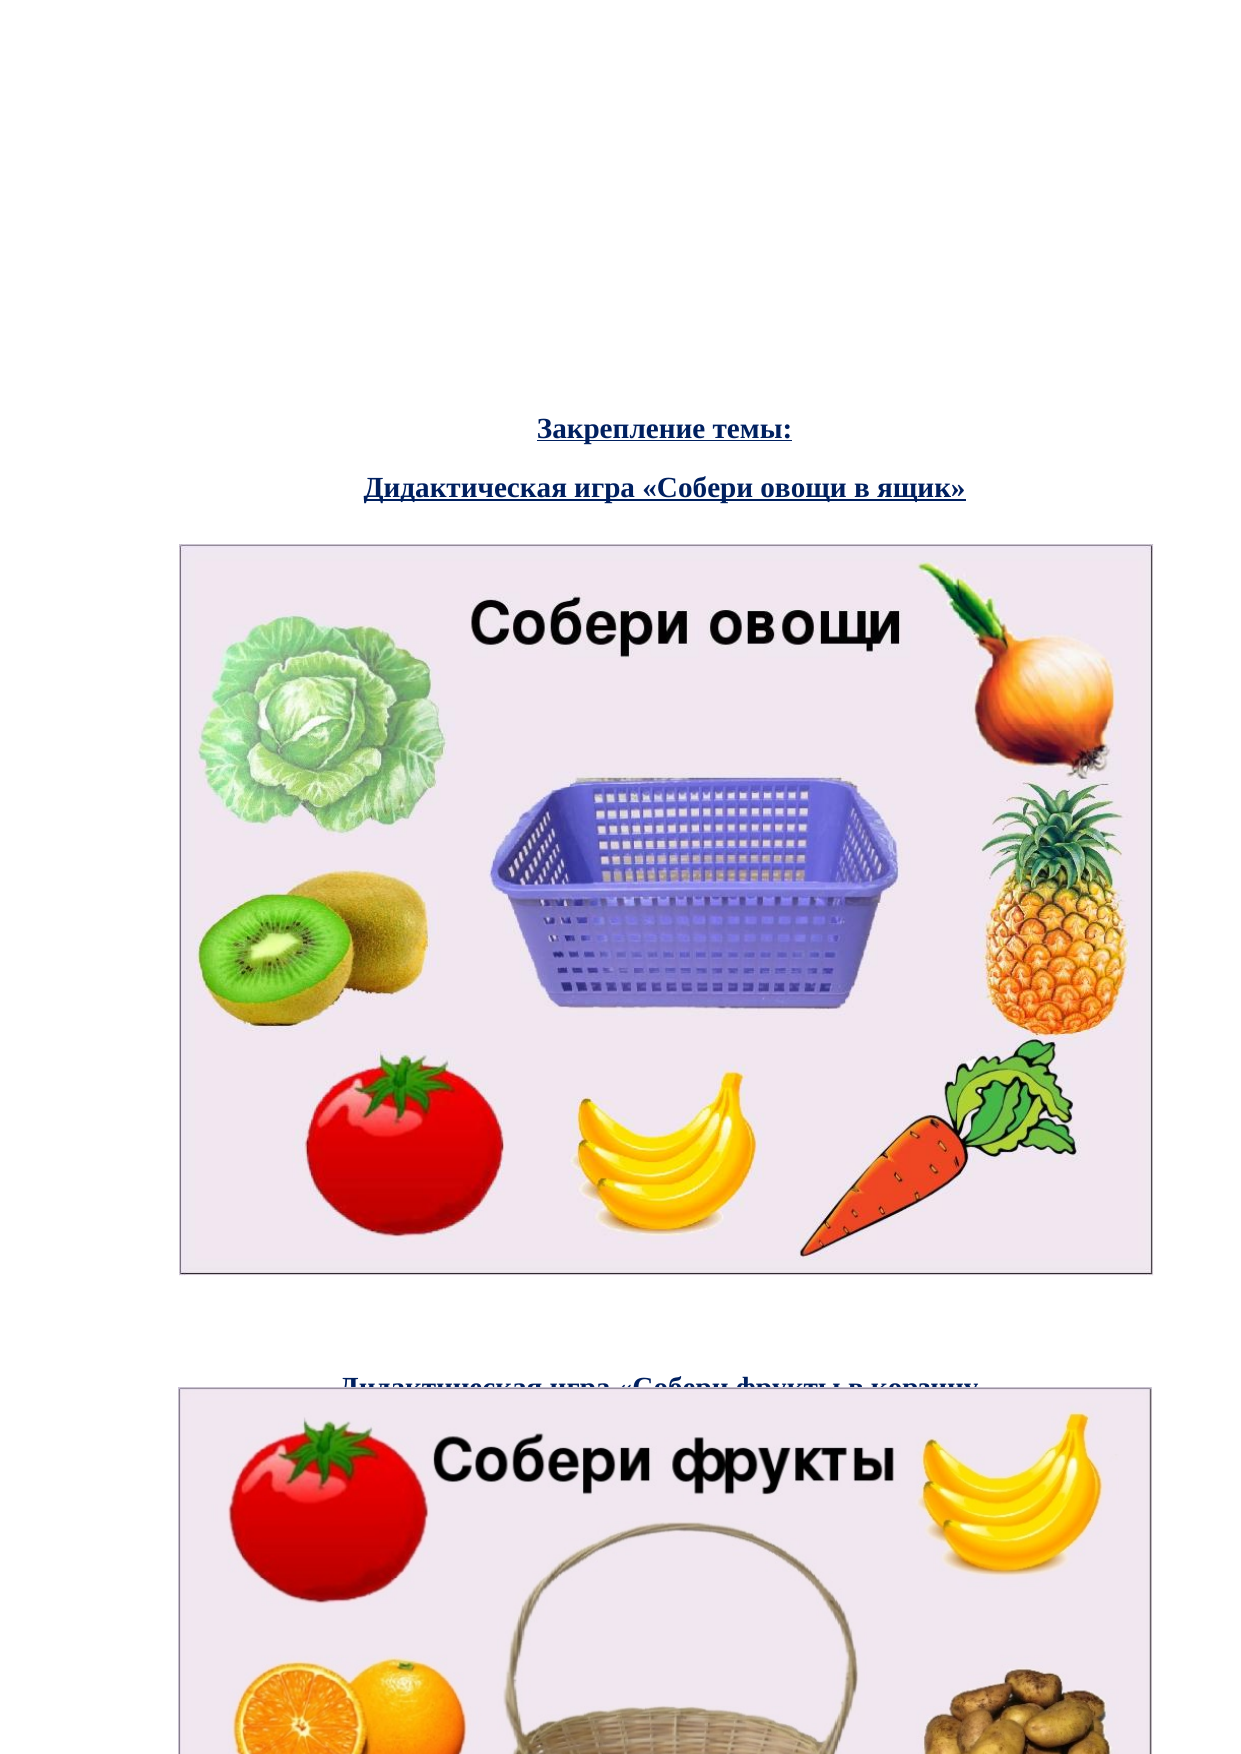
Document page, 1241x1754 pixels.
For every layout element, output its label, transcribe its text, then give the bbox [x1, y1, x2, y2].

text Дидактическая игра «Собери фрукты в корзину» [177, 1371, 1152, 1404]
picture [179, 544, 1154, 1276]
picture [178, 1387, 1153, 1754]
text Дидактическая игра «Собери овощи в ящик» [177, 470, 1152, 504]
text Закрепление темы: [177, 411, 1152, 444]
